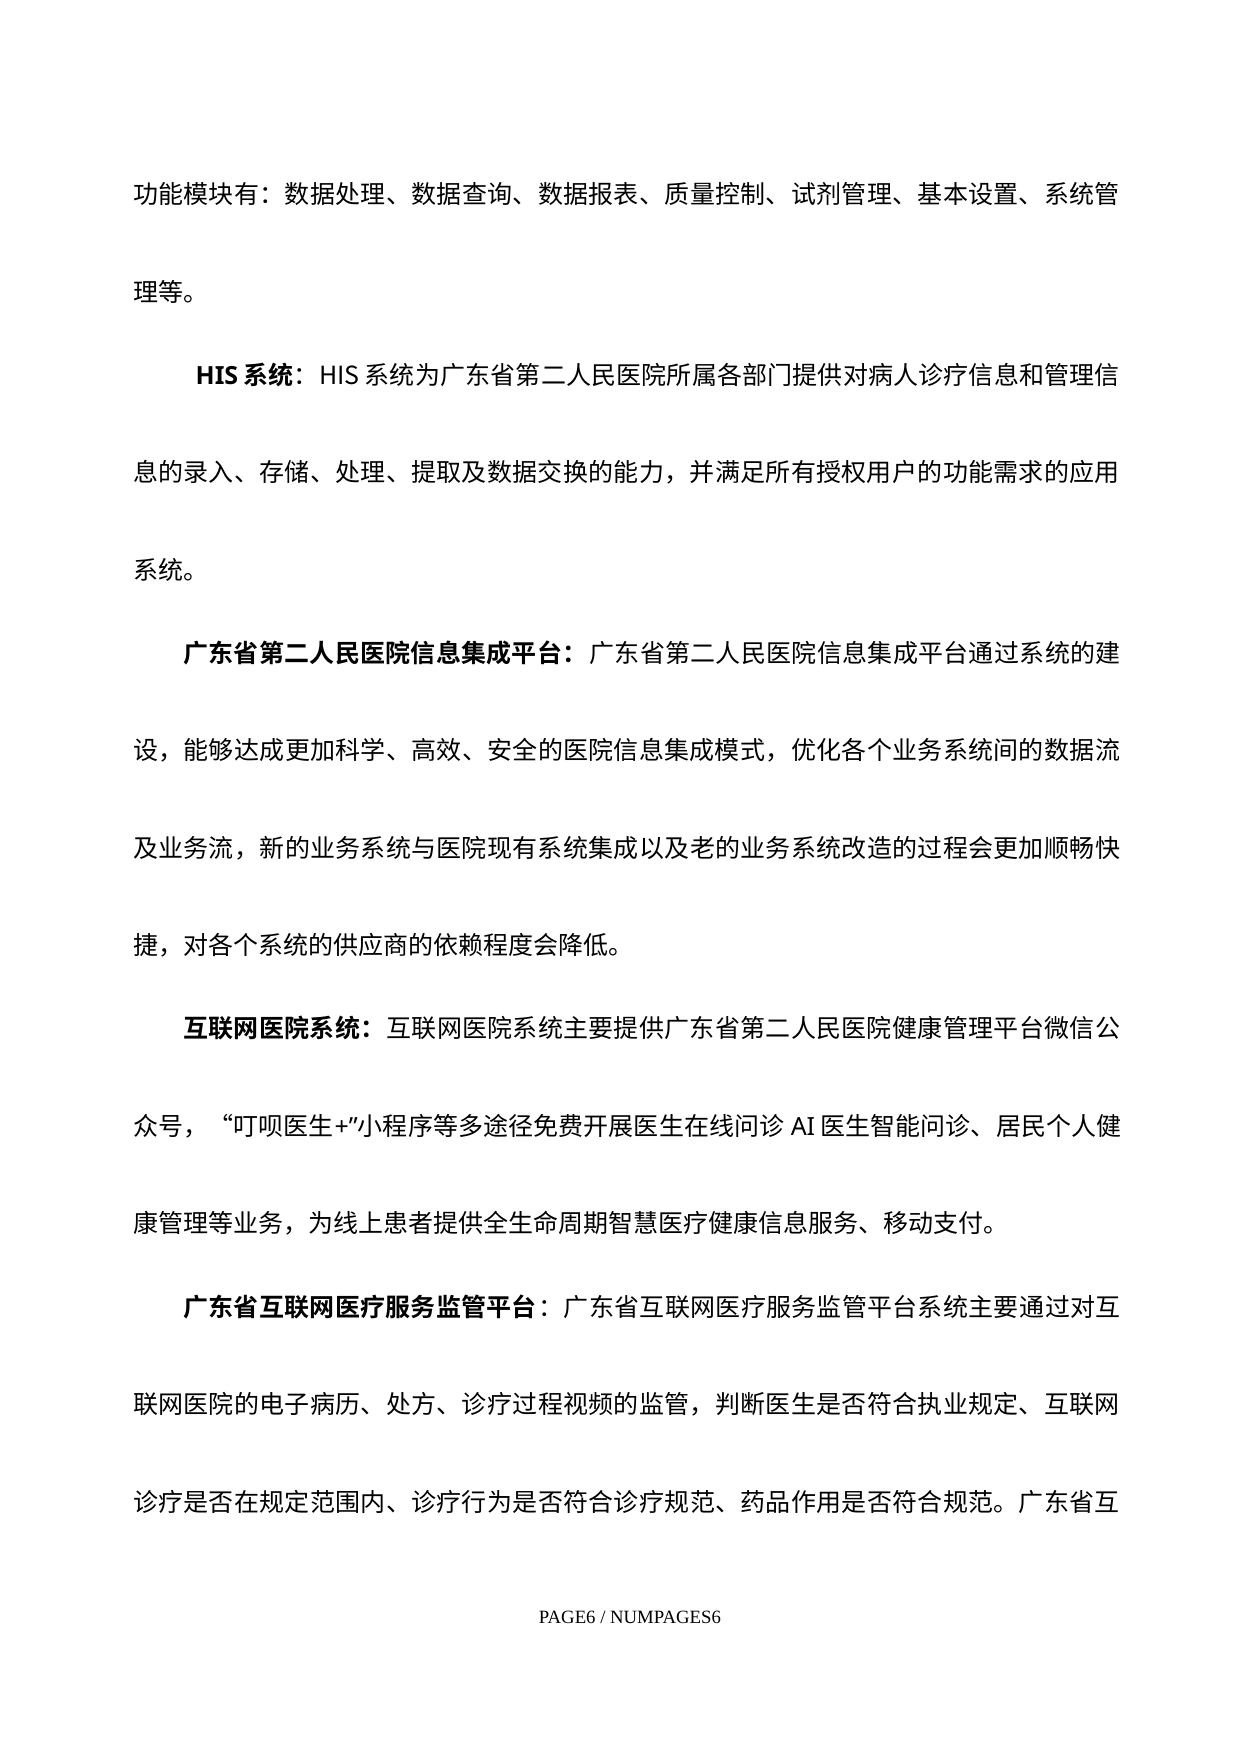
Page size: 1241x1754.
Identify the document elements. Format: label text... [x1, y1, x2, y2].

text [133, 160, 1122, 323]
text 互联网医院系统：互联网医院系统主要提供广东省第二人民医院健康管理平台微信公众号，“叮呗医生+”小程序等多途径免费开展医生在线问诊AI医生智能问诊、居民个人健康管理等业务，为线上患者提供全生命周期智慧医疗健康信息服务、移动支付。 [133, 994, 1122, 1254]
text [133, 1273, 1122, 1533]
text 广东省第二人民医院信息集成平台：广东省第二人民医院信息集成平台通过系统的建设，能够达成更加科学、高效、安全的医院信息集成模式，优化各个业务系统间的数据流及业务流，新的业务系统与医院现有系统集成以及老的业务系统改造的过程会更加顺畅快捷，对各个系统的供应商的依赖程度会降低。 [133, 619, 1122, 976]
text HIS系统：HIS系统为广东省第二人民医院所属各部门提供对病人诊疗信息和管理信息的录入、存储、处理、提取及数据交换的能力，并满足所有授权用户的功能需求的应用系统。 [133, 341, 1122, 601]
